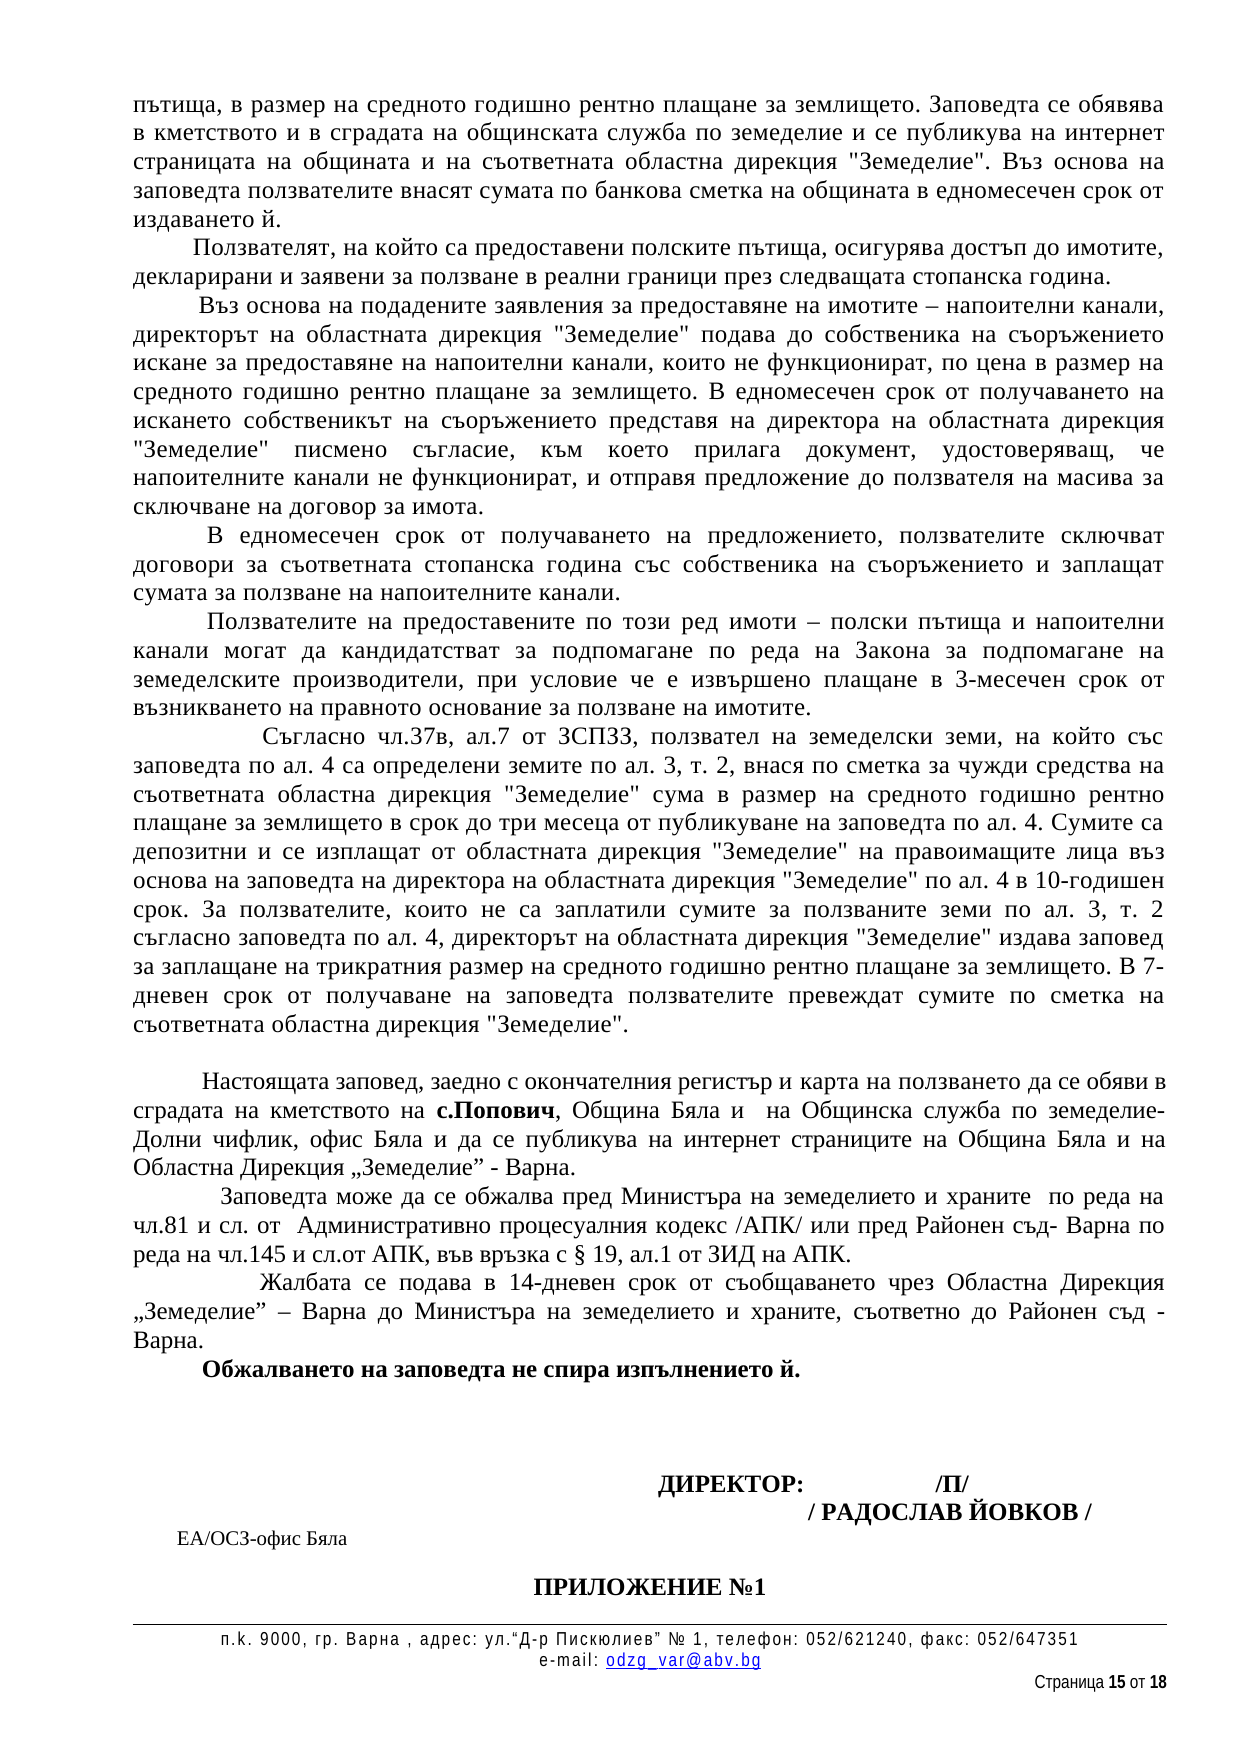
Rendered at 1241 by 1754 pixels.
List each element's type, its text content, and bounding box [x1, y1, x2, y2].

text Жалбата се подава в 14-дневен срок от съобщаването чрез Областна Дирекция „Земеделие” – Варна до Министъра на земеделието и храните, съответно до Районен съд - Варна. [133, 1267, 1167, 1354]
text Обжалването на заповедта не спира изпълнението й. [133, 1354, 1167, 1382]
text Заповедта може да се обжалва пред Министъра на земеделието и храните по реда на чл.81 и сл. от Административно процесуалния кодекс /АПК/ или пред Районен съд- Варна по реда на чл.145 и сл.от АПК, във връзка с § 19, ал.1 от ЗИД на АПК. [133, 1181, 1167, 1267]
text Ползвателите на предоставените по този ред имоти – полски пътища и напоителни канали могат да кандидатстват за подпомагане по реда на Закона за подпомагане на земеделските производители, при условие че е извършено плащане в 3-месечен срок от възникването на правното основание за ползване на имотите. [133, 606, 1167, 721]
text ДИРЕКТОР: /П/ [658, 1469, 1240, 1497]
text ПРИЛОЖЕНИЕ №1 [133, 1572, 1167, 1601]
text Настоящата заповед, заедно с окончателния регистър и карта на ползването да се обяви в сградата на кметството на с.Попович, Община Бяла и на Общинска служба по земеделие-Долни чифлик, офис Бяла и да се публикува на интернет страниците на Община Бяла и на Областна Дирекция „Земеделие” - Варна. [133, 1066, 1167, 1181]
text / РАДОСЛАВ ЙОВКОВ / [733, 1497, 1240, 1526]
text ЕА/ОСЗ-офис Бяла [133, 1526, 1167, 1550]
text Ползвателят, на който са предоставени полските пътища, осигурява достъп до имотите, декларирани и заявени за ползване в реални граници през следващата стопанска година. [133, 232, 1167, 290]
text Съгласно чл.37в, ал.7 от ЗСПЗЗ, ползвател на земеделски земи, на който със заповедта по ал. 4 са определени земите по ал. 3, т. 2, внася по сметка за чужди средства на съответната областна дирекция "Земеделие" сума в размер на средното годишно рентно плащане за землището в срок до три месеца от публикуване на заповедта по ал. 4. Сумите са депозитни и се изплащат от областната дирекция "Земеделие" на правоимащите лица въз основа на заповедта на директора на областната дирекция "Земеделие" по ал. 4 в 10-годишен срок. За ползвателите, които не са заплатили сумите за ползваните земи по ал. 3, т. 2 съгласно заповедта по ал. 4, директорът на областната дирекция "Земеделие" издава заповед за заплащане на трикратния размер на средното годишно рентно плащане за землището. В 7-дневен срок от получаване на заповедта ползвателите превеждат сумите по сметка на съответната областна дирекция "Земеделие". [133, 721, 1167, 1037]
text Въз основа на подадените заявления за предоставяне на имотите – напоителни канали, директорът на областната дирекция "Земеделие" подава до собственика на съоръжението искане за предоставяне на напоителни канали, които не функционират, по цена в размер на средното годишно рентно плащане за землището. В едномесечен срок от получаването на искането собственикът на съоръжението представя на директора на областната дирекция "Земеделие" писмено съгласие, към което прилага документ, удостоверяващ, че напоителните канали не функционират, и отправя предложение до ползвателя на масива за сключване на договор за имота. [133, 290, 1167, 520]
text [133, 89, 1167, 232]
text В едномесечен срок от получаването на предложението, ползвателите сключват договори за съответната стопанска година със собственика на съоръжението и заплащат сумата за ползване на напоителните канали. [133, 520, 1167, 606]
